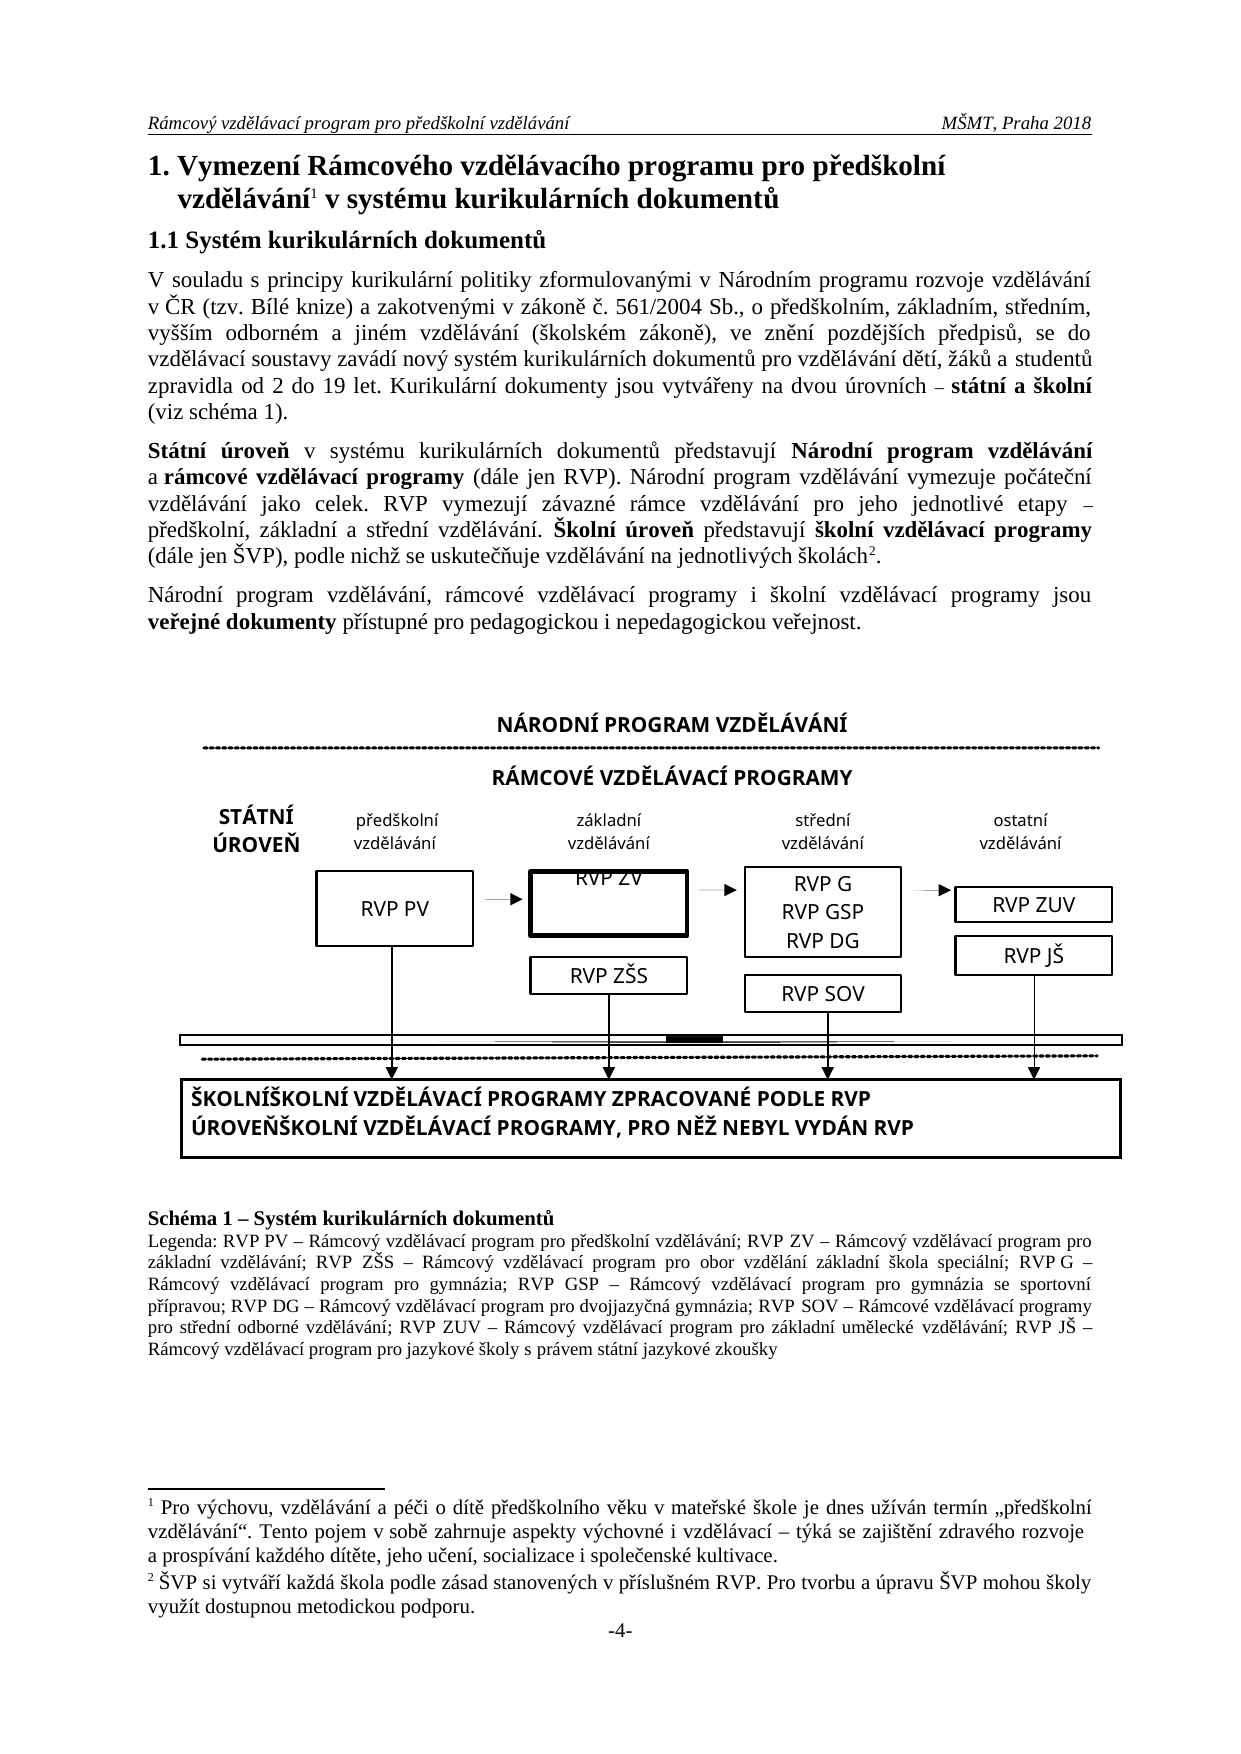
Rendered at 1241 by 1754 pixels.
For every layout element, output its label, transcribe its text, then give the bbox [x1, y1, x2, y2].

text V souladu s principy kurikulární politiky zformulovanými v Národním programu rozvoje vzdělávání v ČR (tzv. Bílé knize) a zakotvenými v zákoně č. 561/2004 Sb., o předškolním, základním, středním, vyšším odborném a jiném vzdělávání (školském zákoně), ve znění pozdějších předpisů, se do vzdělávací soustavy zavádí nový systém kurikulárních dokumentů pro vzdělávání dětí, žáků a studentů zpravidla od 2 do 19 let. Kurikulární dokumenty jsou vytvářeny na dvou úrovních – státní a školní (viz schéma 1). [148, 266, 1092, 424]
text Národní program vzdělávání, rámcové vzdělávací programy i školní vzdělávací programy jsou veřejné dokumenty přístupné pro pedagogickou i nepedagogickou veřejnost. [148, 581, 1092, 634]
text Státní úroveň v systému kurikulárních dokumentů představují Národní program vzdělávání a rámcové vzdělávací programy (dále jen RVP). Národní program vzdělávání vymezuje počáteční vzdělávání jako celek. RVP vymezují závazné rámce vzdělávání pro jeho jednotlivé etapy – předškolní, základní a střední vzdělávání. Školní úroveň představují školní vzdělávací programy (dále jen ŠVP), podle nichž se uskutečňuje vzdělávání na jednotlivých školách. [148, 437, 1092, 569]
subtitle 1.1 Systém kurikulárních dokumentů [148, 225, 1092, 254]
text Legenda: RVP PV – Rámcový vzdělávací program pro předškolní vzdělávání; RVP ZV – Rámcový vzdělávací program pro základní vzdělávání; RVP ZŠS – Rámcový vzdělávací program pro obor vzdělání základní škola speciální; RVP G – Rámcový vzdělávací program pro gymnázia; RVP GSP – Rámcový vzdělávací program pro gymnázia se sportovní přípravou; RVP DG – Rámcový vzdělávací program pro dvojjazyčná gymnázia; RVP SOV – Rámcové vzdělávací programy pro střední odborné vzdělávání; RVP ZUV – Rámcový vzdělávací program pro základní umělecké vzdělávání; RVP JŠ – Rámcový vzdělávací program pro jazykové školy s právem státní jazykové zkoušky [148, 1230, 1092, 1359]
subtitle 1. Vymezení Rámcového vzdělávacího programu pro předškolní vzdělávání v systému kurikulárních dokumentů [148, 148, 1092, 215]
text Schéma 1 – Systém kurikulárních dokumentů [148, 1206, 1092, 1230]
